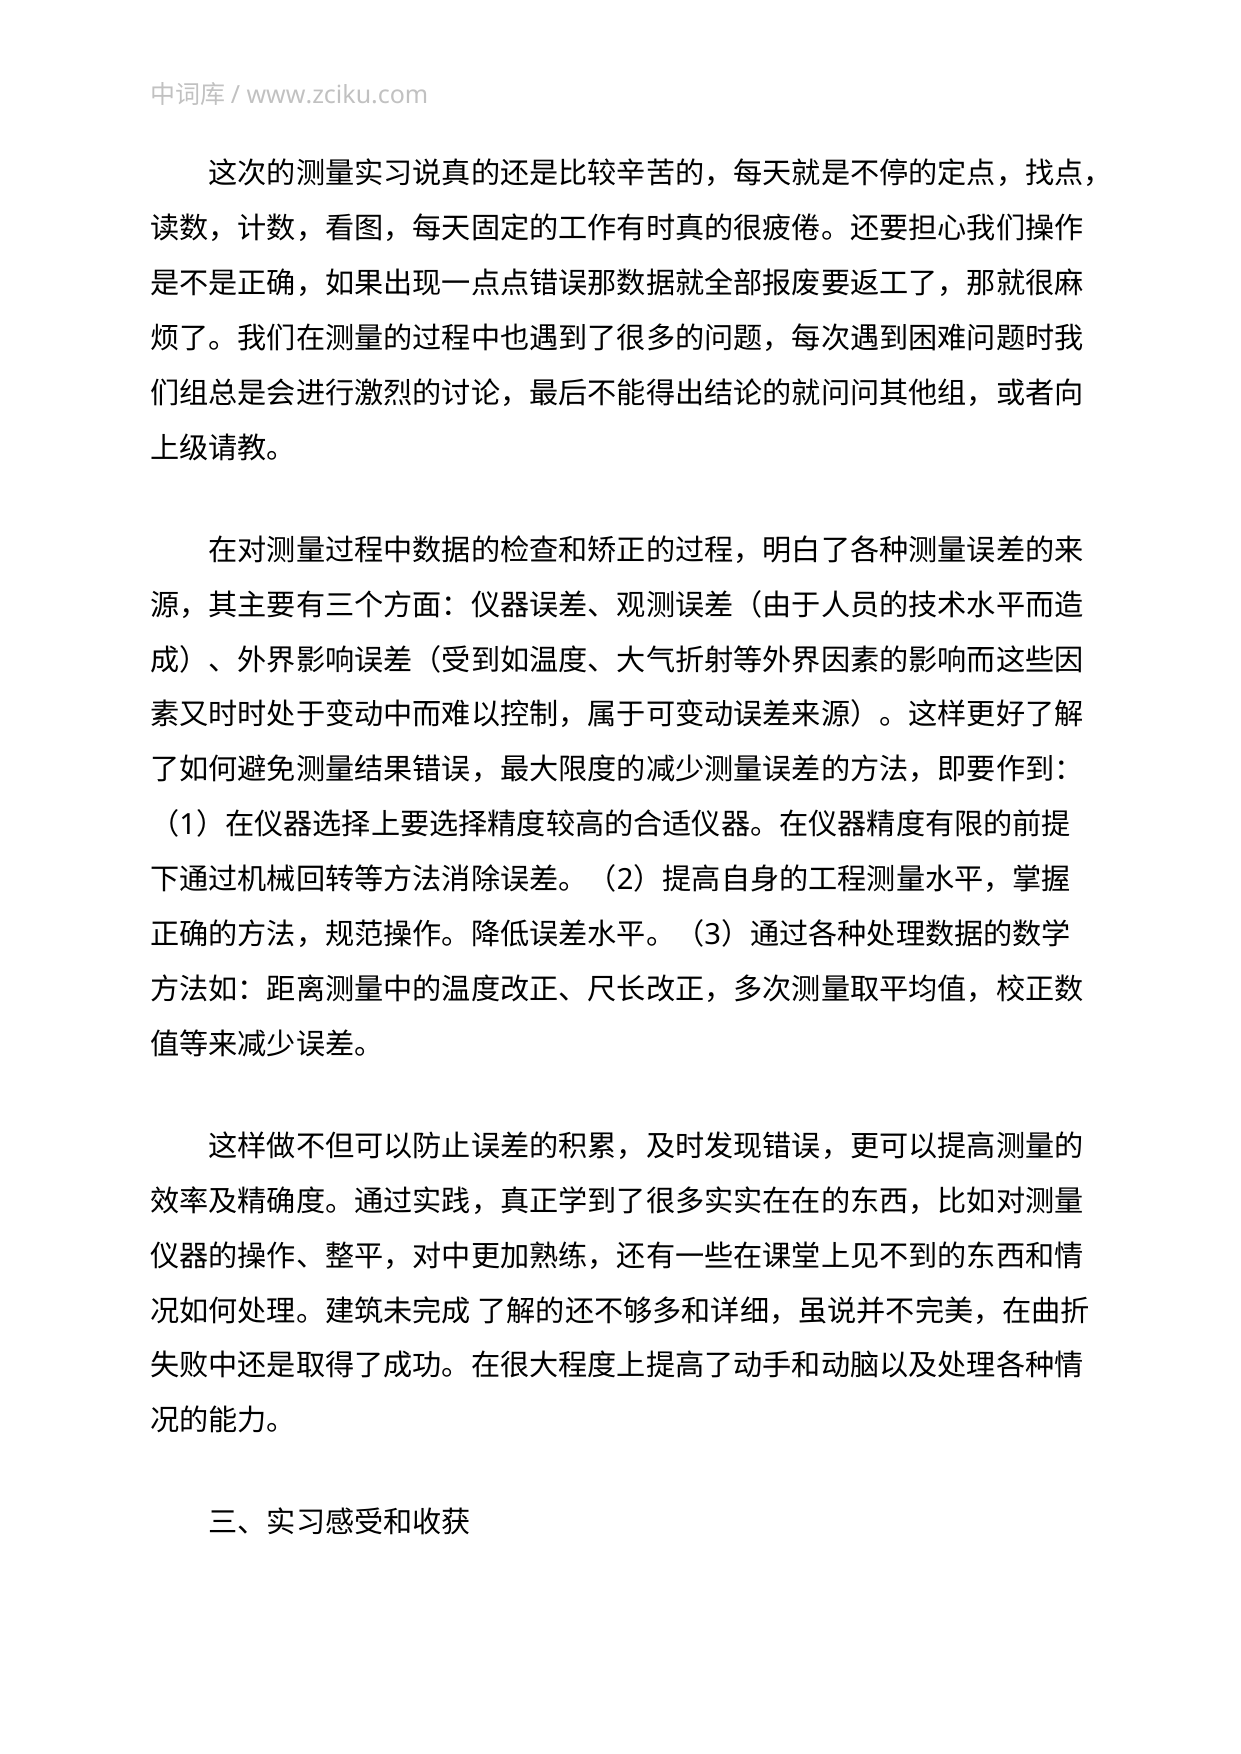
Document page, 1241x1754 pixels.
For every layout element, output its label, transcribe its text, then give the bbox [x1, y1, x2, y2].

text 这次的测量实习说真的还是比较辛苦的，每天就是不停的定点，找点，读数，计数，看图，每天固定的工作有时真的很疲倦。还要担心我们操作是不是正确，如果出现一点点错误那数据就全部报废要返工了，那就很麻烦了。我们在测量的过程中也遇到了很多的问题，每次遇到困难问题时我们组总是会进行激烈的讨论，最后不能得出结论的就问问其他组，或者向上级请教。 [150, 150, 1090, 467]
text 三、实习感受和收获 [150, 1499, 1090, 1541]
text 在对测量过程中数据的检查和矫正的过程，明白了各种测量误差的来源，其主要有三个方面：仪器误差、观测误差（由于人员的技术水平而造成）、外界影响误差（受到如温度、大气折射等外界因素的影响而这些因素又时时处于变动中而难以控制，属于可变动误差来源）。这样更好了解了如何避免测量结果错误，最大限度的减少测量误差的方法，即要作到：（1）在仪器选择上要选择精度较高的合适仪器。在仪器精度有限的前提下通过机械回转等方法消除误差。（2）提高自身的工程测量水平，掌握正确的方法，规范操作。降低误差水平。（3）通过各种处理数据的数学方法如：距离测量中的温度改正、尺长改正，多次测量取平均值，校正数值等来减少误差。 [150, 526, 1090, 1063]
text 这样做不但可以防止误差的积累，及时发现错误，更可以提高测量的效率及精确度。通过实践，真正学到了很多实实在在的东西，比如对测量仪器的操作、整平，对中更加熟练，还有一些在课堂上见不到的东西和情况如何处理。建筑未完成 了解的还不够多和详细，虽说并不完美，在曲折失败中还是取得了成功。在很大程度上提高了动手和动脑以及处理各种情况的能力。 [150, 1122, 1090, 1439]
